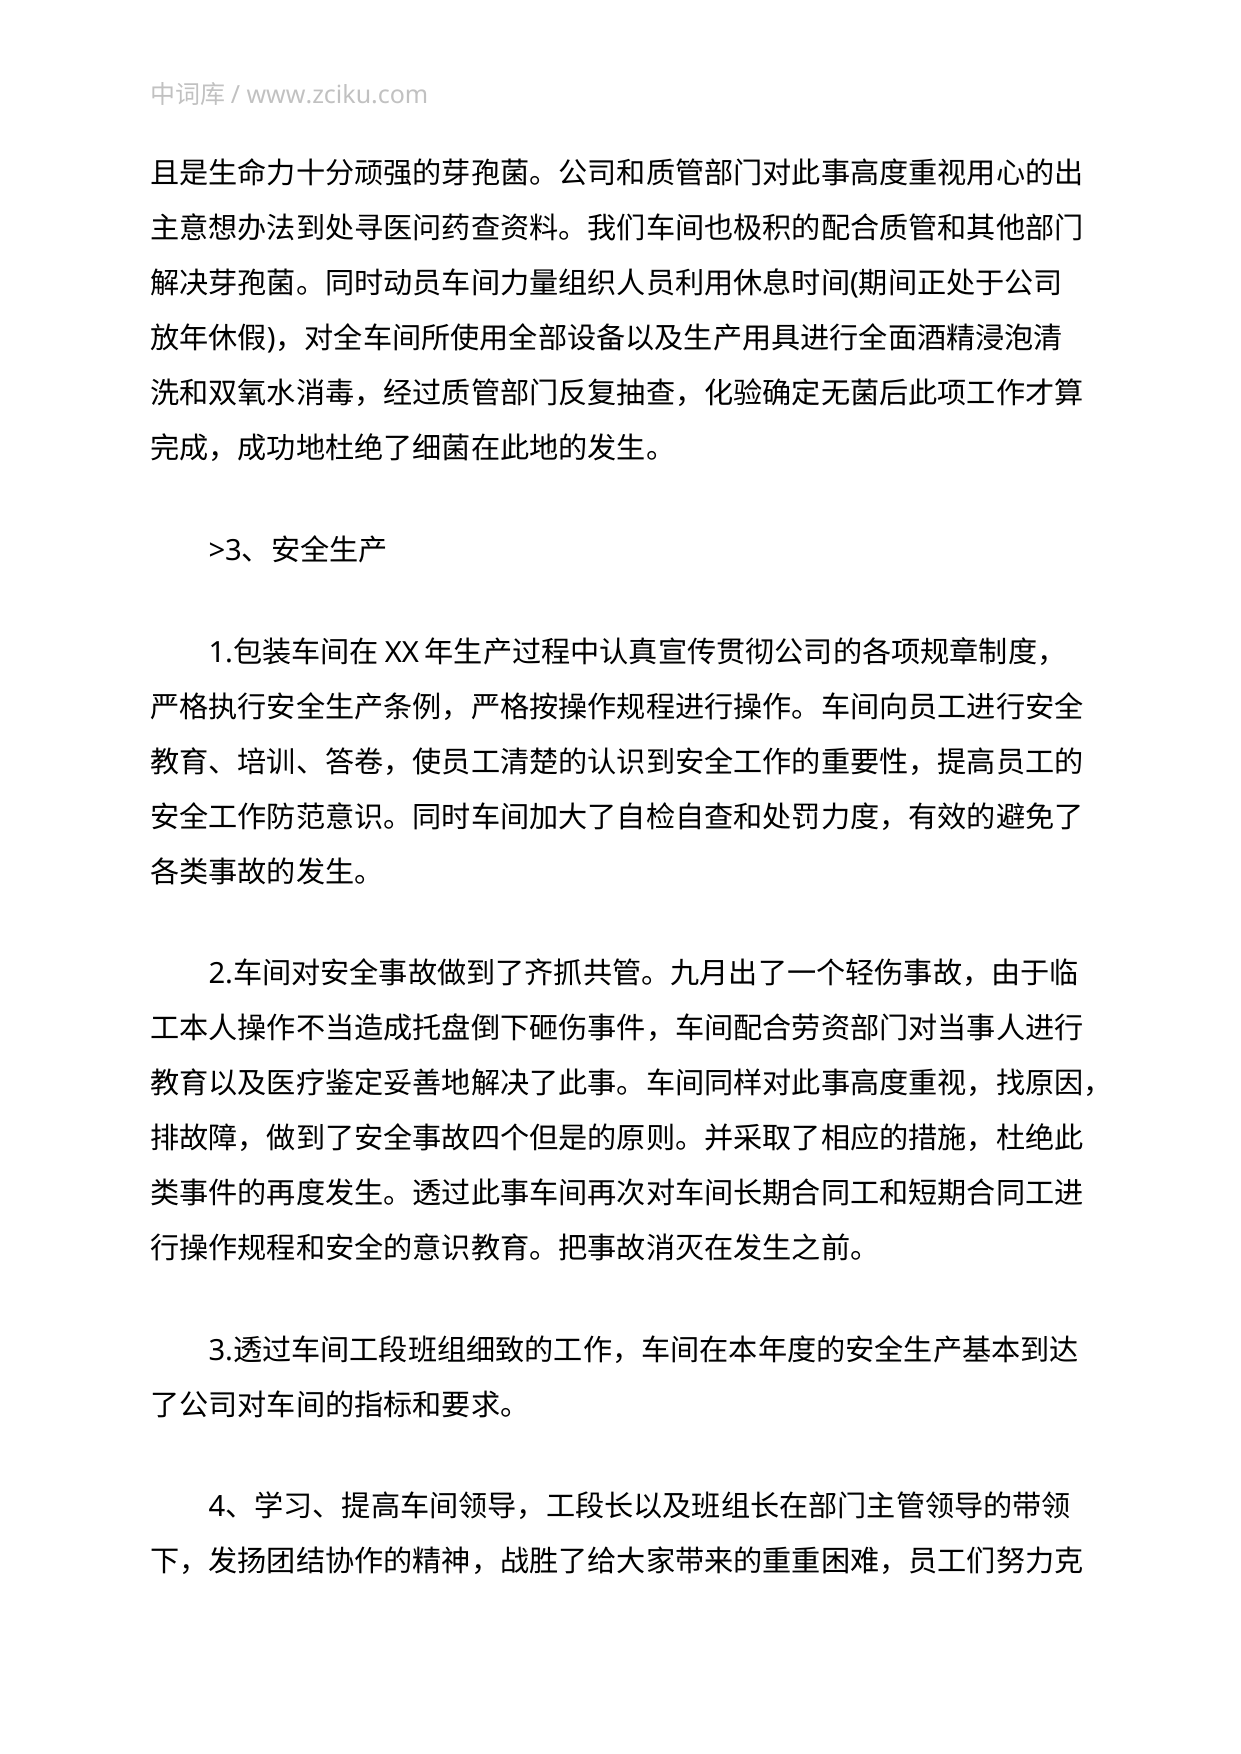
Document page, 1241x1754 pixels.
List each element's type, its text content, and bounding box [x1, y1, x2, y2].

text 3.透过车间工段班组细致的工作，车间在本年度的安全生产基本到达了公司对车间的指标和要求。 [150, 1326, 1090, 1423]
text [150, 150, 1090, 467]
text 1.包装车间在XX年生产过程中认真宣传贯彻公司的各项规章制度，严格执行安全生产条例，严格按操作规程进行操作。车间向员工进行安全教育、培训、答卷，使员工清楚的认识到安全工作的重要性，提高员工的安全工作防范意识。同时车间加大了自检自查和处罚力度，有效的避免了各类事故的发生。 [150, 628, 1090, 890]
text >3、安全生产 [150, 526, 1090, 569]
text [150, 1483, 1090, 1580]
text 2.车间对安全事故做到了齐抓共管。九月出了一个轻伤事故，由于临工本人操作不当造成托盘倒下砸伤事件，车间配合劳资部门对当事人进行教育以及医疗鉴定妥善地解决了此事。车间同样对此事高度重视，找原因，排故障，做到了安全事故四个但是的原则。并采取了相应的措施，杜绝此类事件的再度发生。透过此事车间再次对车间长期合同工和短期合同工进行操作规程和安全的意识教育。把事故消灭在发生之前。 [150, 950, 1090, 1267]
